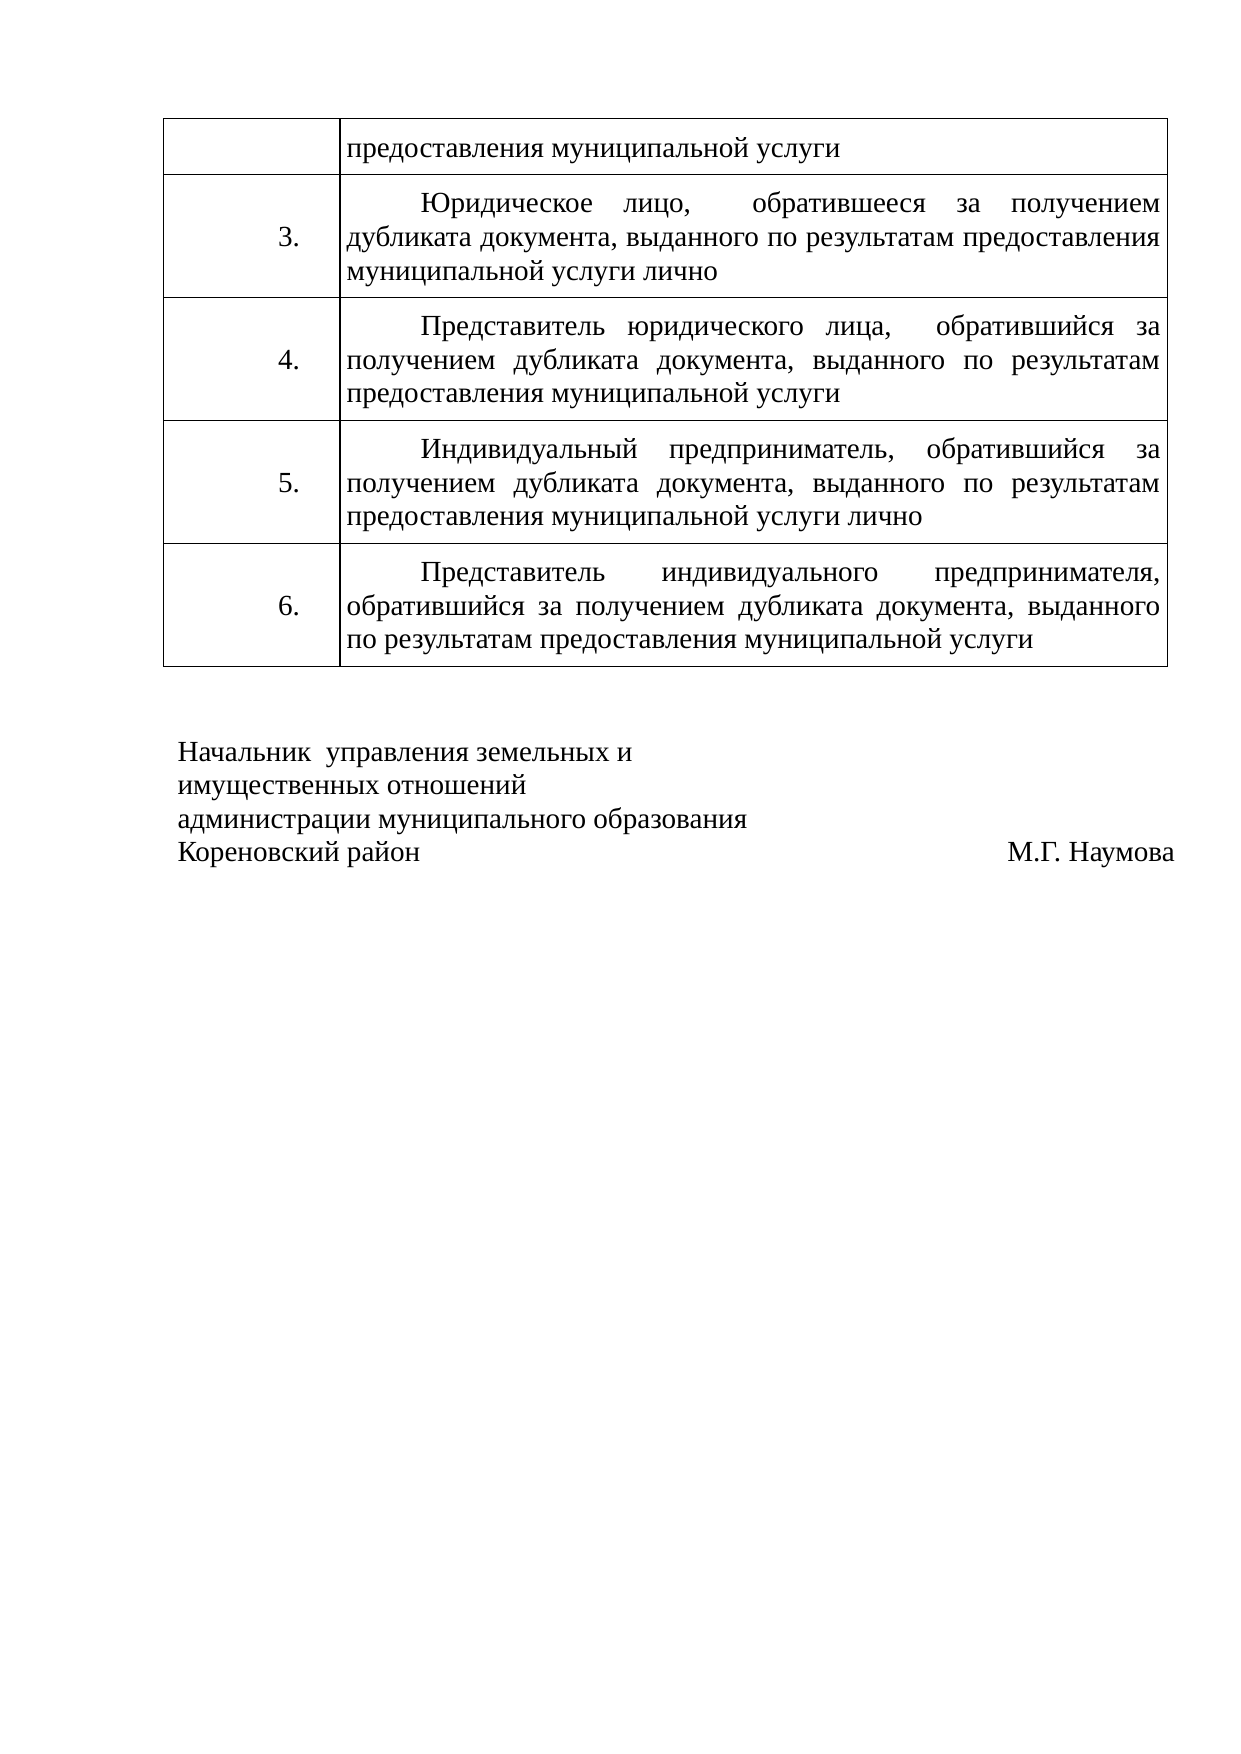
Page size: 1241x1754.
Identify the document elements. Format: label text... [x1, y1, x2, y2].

text Начальник управления земельных и [177, 734, 1181, 767]
table_cell 5. [164, 421, 339, 543]
table_cell Индивидуальный предприниматель, обратившийся за получением дубликата документа, выданного по результатам предоставления муниципальной услуги лично [341, 421, 1167, 543]
table_cell Представитель индивидуального предпринимателя, обратившийся за получением дубликата документа, выданного по результатам предоставления муниципальной услуги [341, 544, 1167, 666]
text администрации муниципального образования [177, 801, 1181, 834]
table_cell Представитель юридического лица, обратившийся за получением дубликата документа, выданного по результатам предоставления муниципальной услуги [341, 298, 1167, 420]
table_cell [341, 119, 1167, 174]
text имущественных отношений [177, 767, 1181, 801]
table_cell 3. [164, 175, 339, 297]
text Кореновский район М.Г. Наумова [177, 834, 1181, 868]
table_cell 2. [164, 119, 339, 174]
table_cell 6. [164, 544, 339, 666]
table_cell 4. [164, 298, 339, 420]
table_cell Юридическое лицо, обратившееся за получением дубликата документа, выданного по результатам предоставления муниципальной услуги лично [341, 175, 1167, 297]
